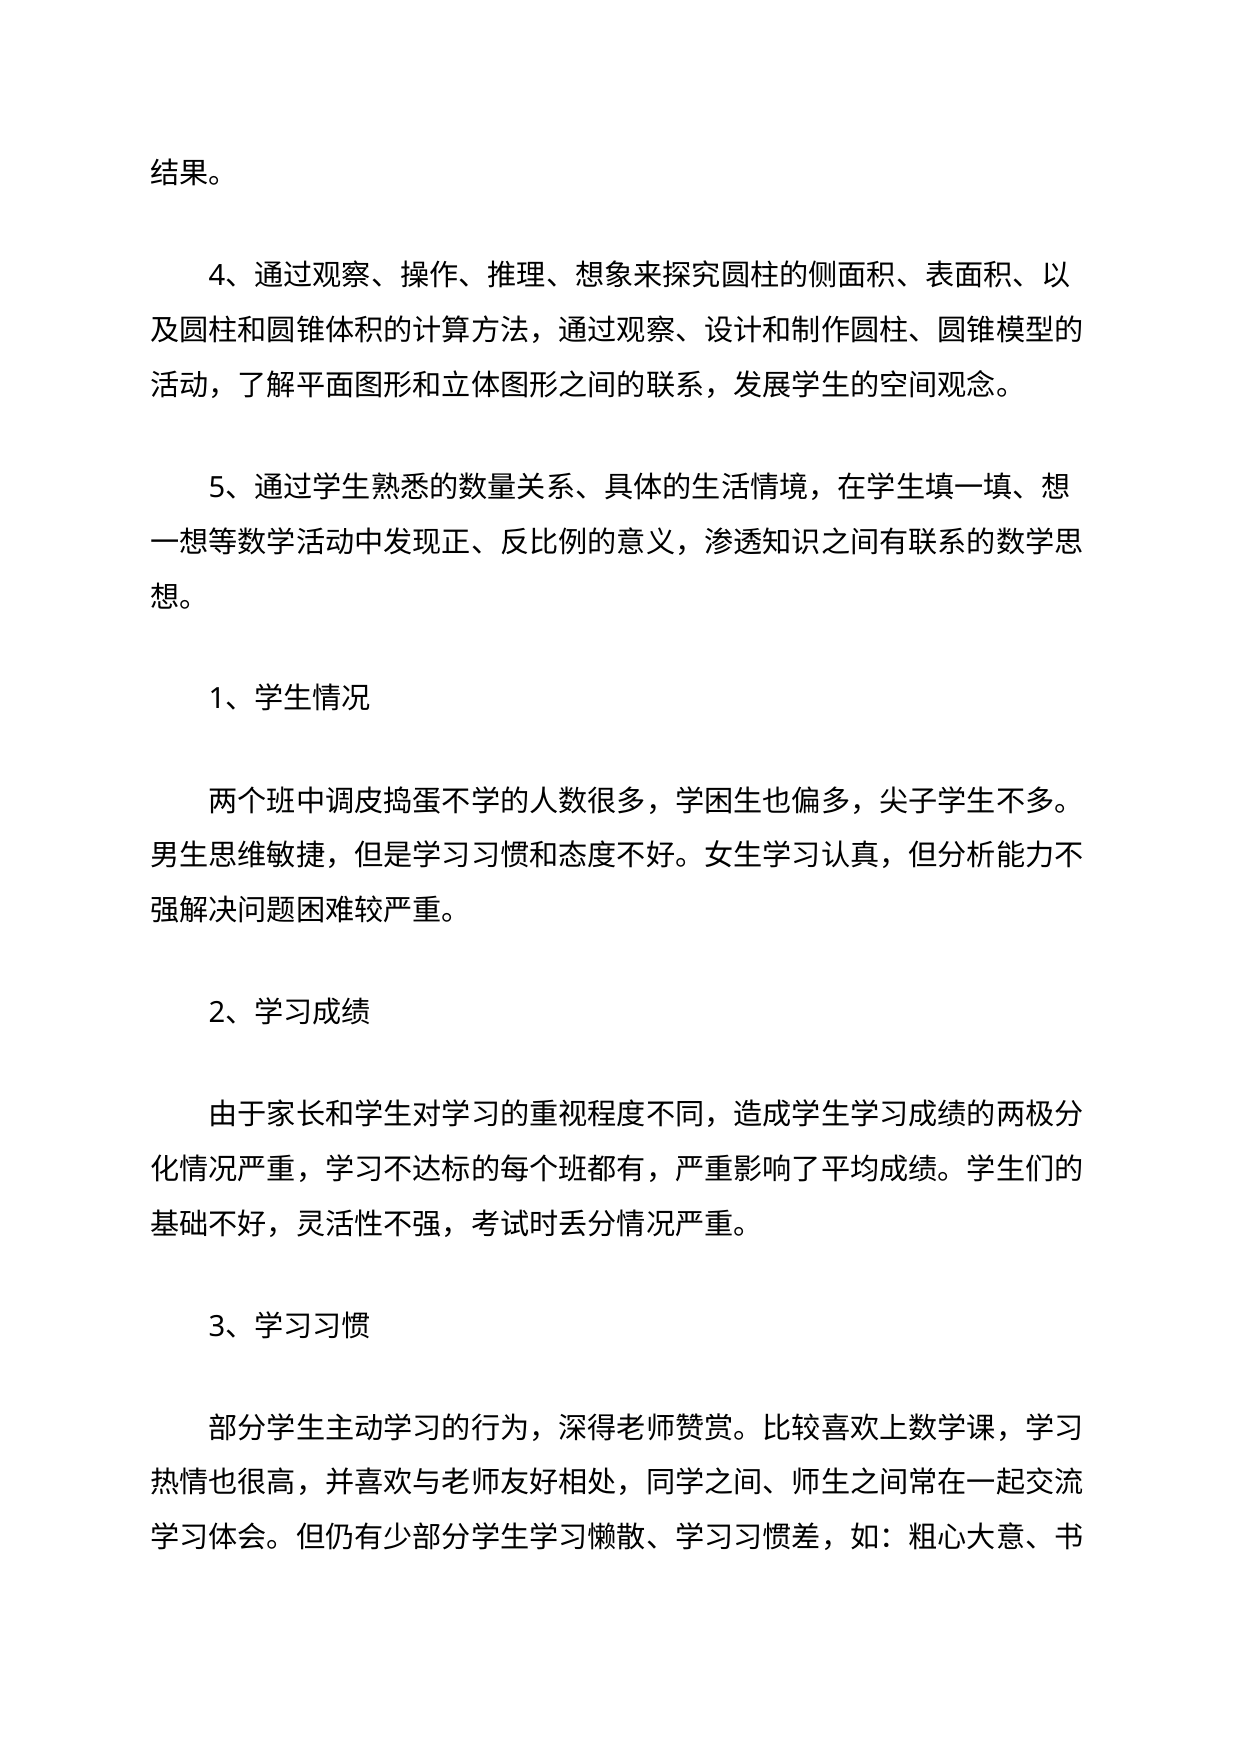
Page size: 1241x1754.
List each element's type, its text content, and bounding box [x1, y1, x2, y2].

text 4、通过观察、操作、推理、想象来探究圆柱的侧面积、表面积、以及圆柱和圆锥体积的计算方法，通过观察、设计和制作圆柱、圆锥模型的活动，了解平面图形和立体图形之间的联系，发展学生的空间观念。 [150, 252, 1090, 404]
text 1、学生情况 [150, 675, 1090, 717]
text 由于家长和学生对学习的重视程度不同，造成学生学习成绩的两极分化情况严重，学习不达标的每个班都有，严重影响了平均成绩。学生们的基础不好，灵活性不强，考试时丢分情况严重。 [150, 1091, 1090, 1243]
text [150, 150, 1090, 192]
text 2、学习成绩 [150, 989, 1090, 1031]
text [150, 1404, 1090, 1556]
text 3、学习习惯 [150, 1302, 1090, 1344]
text 两个班中调皮捣蛋不学的人数很多，学困生也偏多，尖子学生不多。男生思维敏捷，但是学习习惯和态度不好。女生学习认真，但分析能力不强解决问题困难较严重。 [150, 777, 1090, 929]
text 5、通过学生熟悉的数量关系、具体的生活情境，在学生填一填、想一想等数学活动中发现正、反比例的意义，渗透知识之间有联系的数学思想。 [150, 463, 1090, 616]
